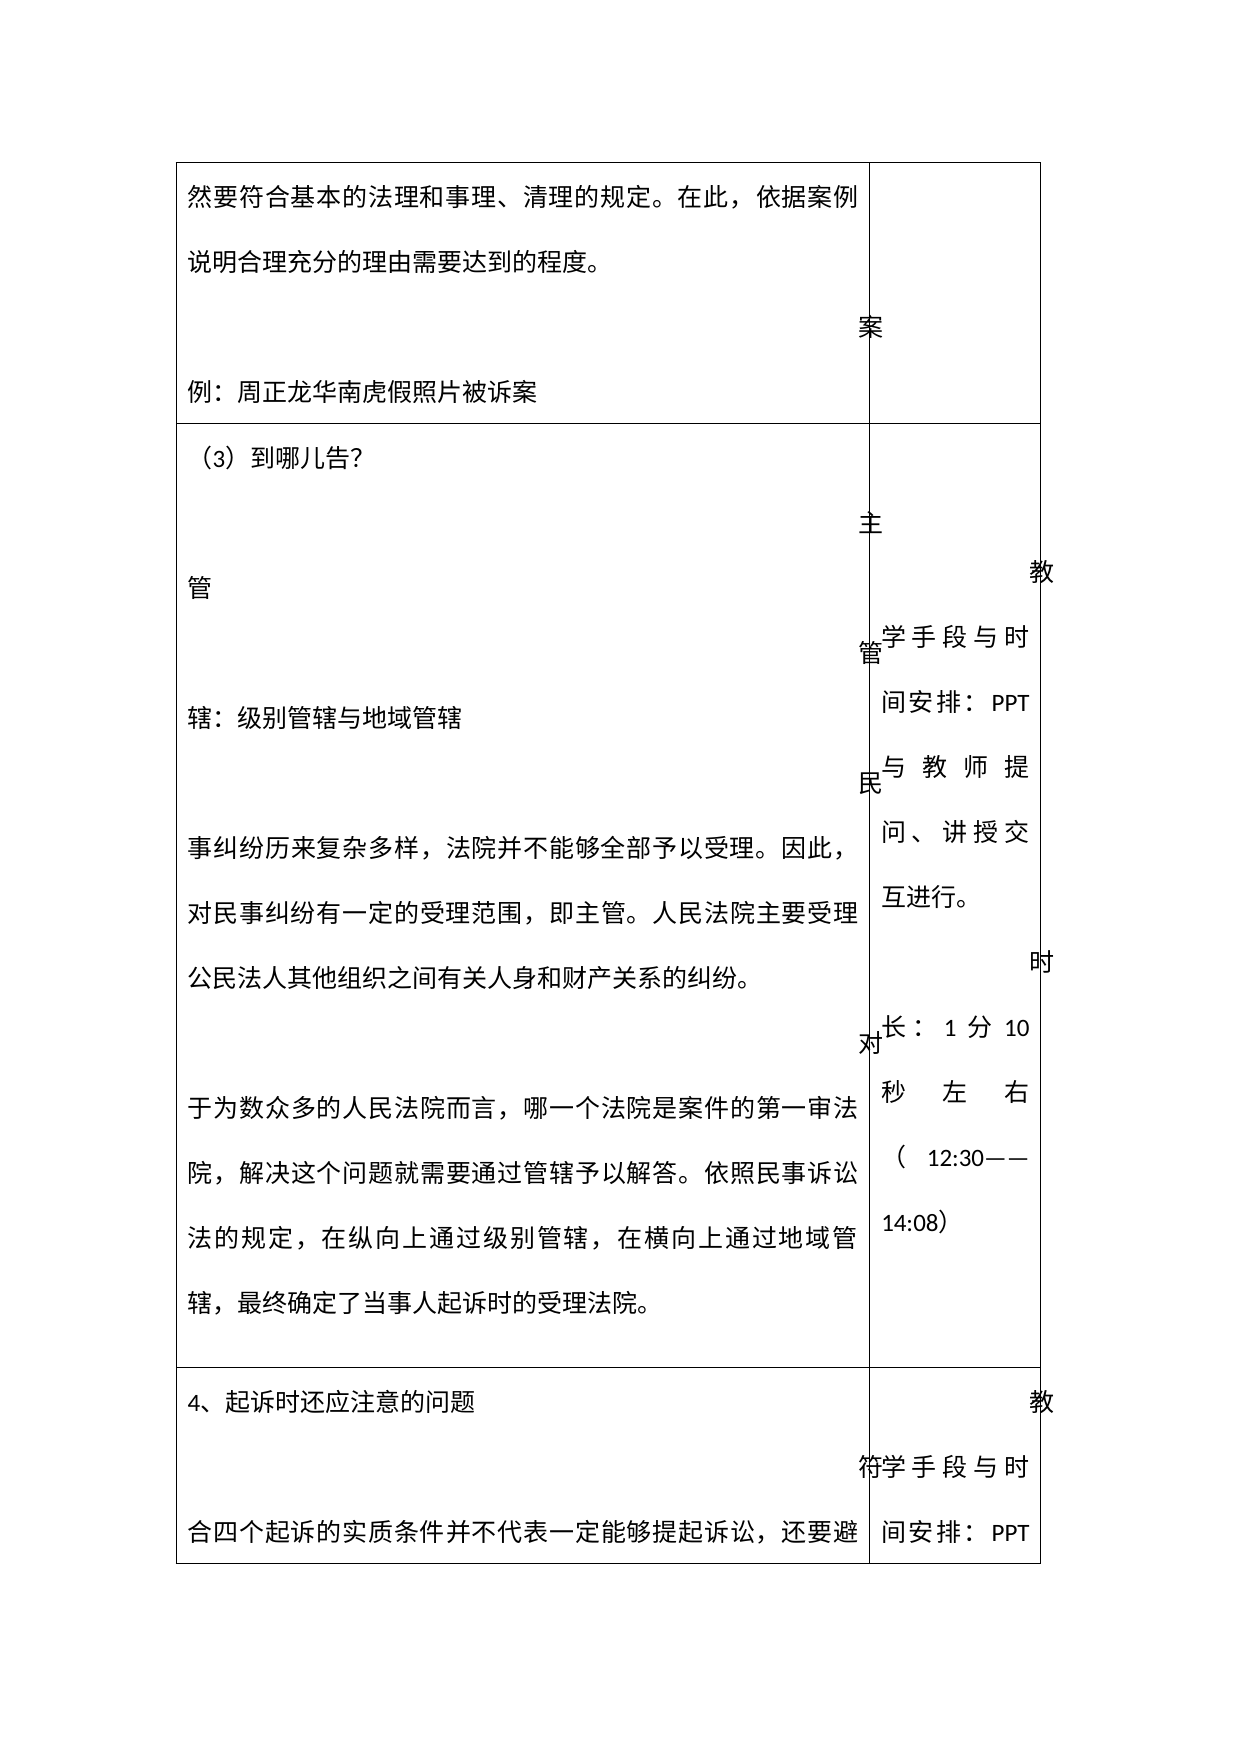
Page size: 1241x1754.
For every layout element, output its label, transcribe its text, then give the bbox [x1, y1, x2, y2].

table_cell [870, 1368, 1040, 1563]
table_cell 教学手段与时间安排：PPT与教师提问、讲授交互进行。 时长：1分10秒左右（12:30——14:08） [870, 424, 1040, 1367]
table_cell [177, 1368, 869, 1563]
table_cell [870, 163, 1040, 423]
table_cell （3）到哪儿告？ 主管 管辖：级别管辖与地域管辖 民事纠纷历来复杂多样，法院并不能够全部予以受理。因此，对民事纠纷有一定的受理范围，即主管。人民法院主要受理公民法人其他组织之间有关人身和财产关系的纠纷。 对于为数众多的人民法院而言，哪一个法院是案件的第一审法院，解决这个问题就需要通过管辖予以解答。依照民事诉讼法的规定，在纵向上通过级别管辖，在横向上通过地域管辖，最终确定了当事人起诉时的受理法院。 [177, 424, 869, 1367]
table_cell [177, 163, 869, 423]
